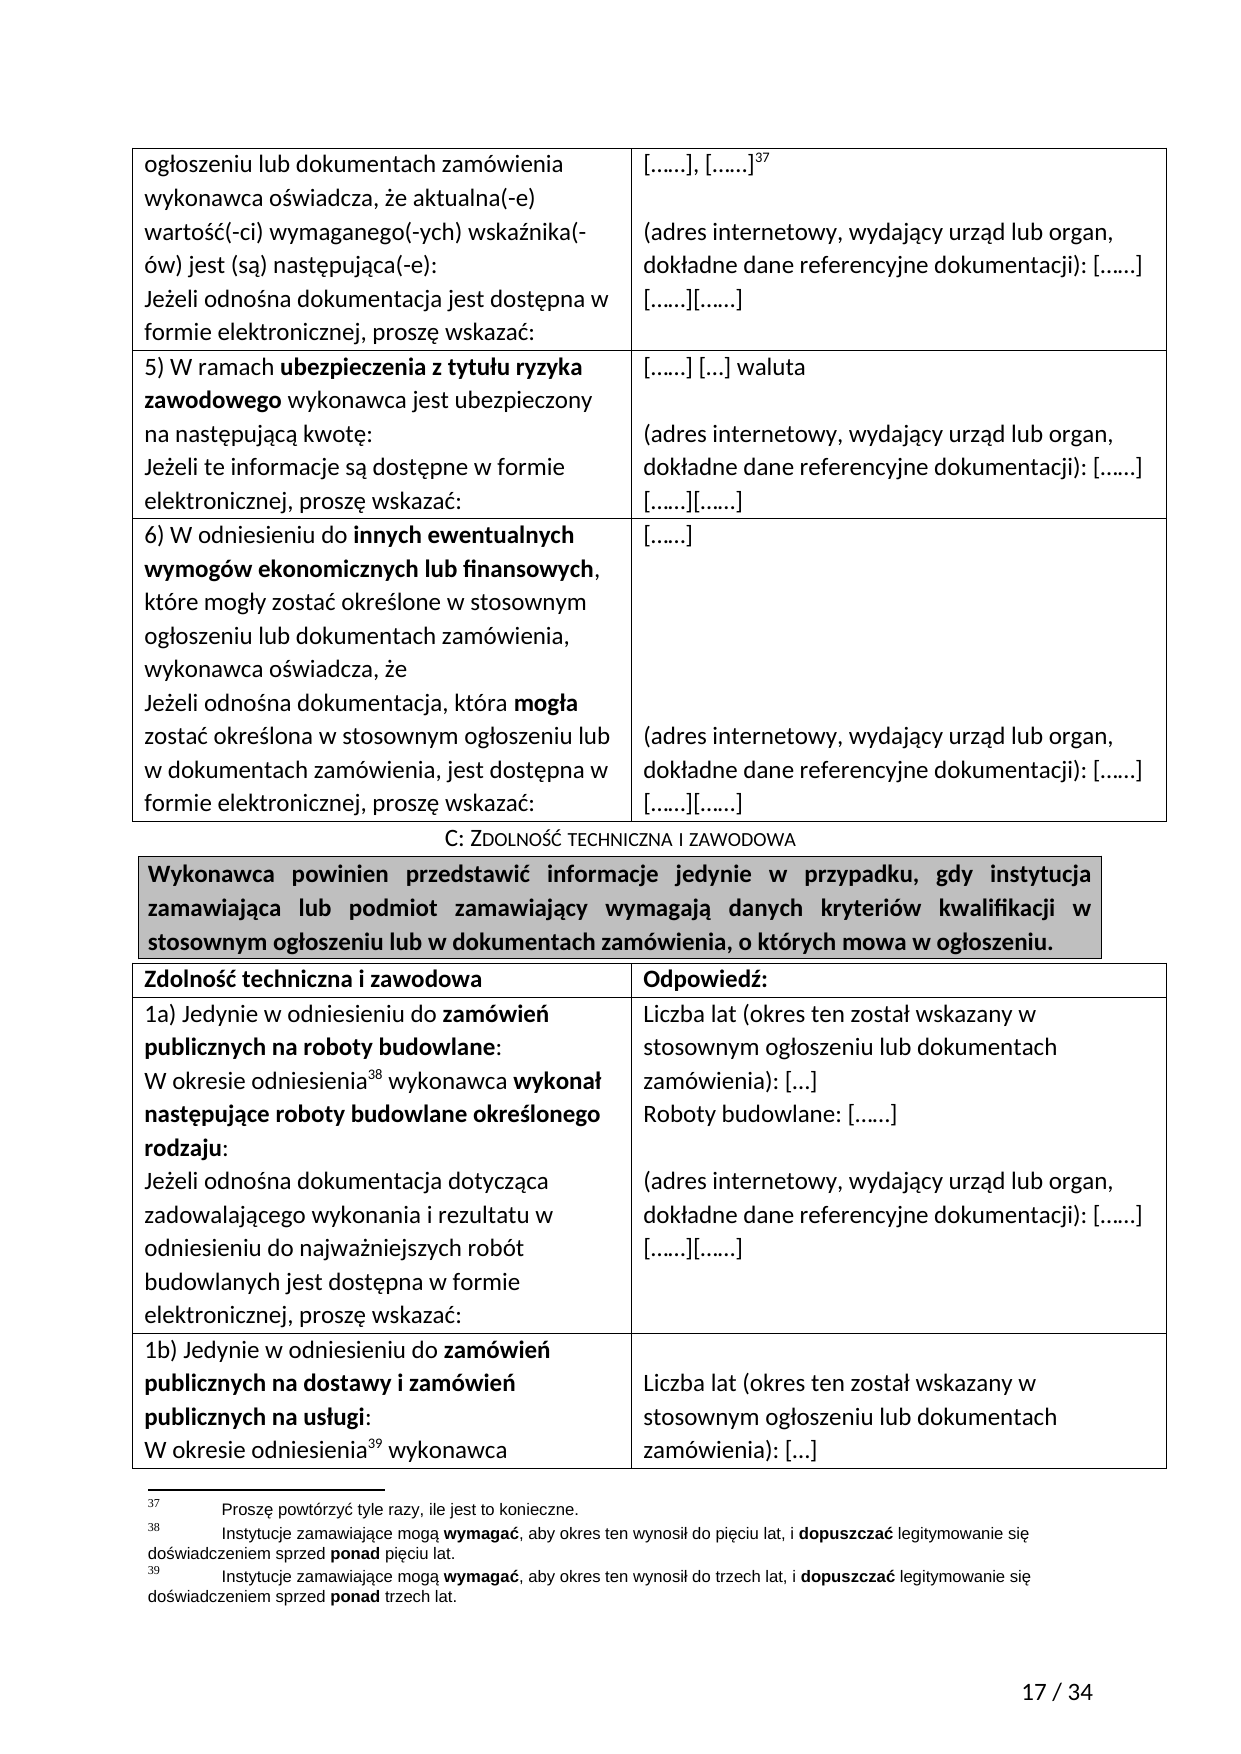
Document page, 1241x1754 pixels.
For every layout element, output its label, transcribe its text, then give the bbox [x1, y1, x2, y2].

table_header Zdolność techniczna i zawodowa [133, 964, 631, 997]
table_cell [632, 1334, 1166, 1468]
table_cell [133, 149, 631, 350]
table_cell [……] […] waluta (adres internetowy, wydający urząd lub organ, dokładne dane referencyjne dokumentacji): [……][……][……] [632, 351, 1166, 518]
title C: Zdolność techniczna i zawodowa [148, 822, 1093, 852]
table_cell Liczba lat (okres ten został wskazany w stosownym ogłoszeniu lub dokumentach zamówienia): […] Roboty budowlane: [……] (adres internetowy, wydający urząd lub organ, dokładne dane referencyjne dokumentacji): [……][……][……] [632, 998, 1166, 1333]
table_header Odpowiedź: [632, 964, 1166, 997]
table_cell 1a) Jedynie w odniesieniu do zamówień publicznych na roboty budowlane: W okresie odniesienia wykonawca wykonał następujące roboty budowlane określonego rodzaju: Jeżeli odnośna dokumentacja dotycząca zadowalającego wykonania i rezultatu w odniesieniu do najważniejszych robót budowlanych jest dostępna w formie elektronicznej, proszę wskazać: [133, 998, 631, 1333]
text Wykonawca powinien przedstawić informacje jedynie w przypadku, gdy instytucja zamawiająca lub podmiot zamawiający wymagają danych kryteriów kwalifikacji w stosownym ogłoszeniu lub w dokumentach zamówienia, o których mowa w ogłoszeniu. [139, 857, 1101, 958]
table_cell 6) W odniesieniu do innych ewentualnych wymogów ekonomicznych lub finansowych, które mogły zostać określone w stosownym ogłoszeniu lub dokumentach zamówienia, wykonawca oświadcza, że Jeżeli odnośna dokumentacja, która mogła zostać określona w stosownym ogłoszeniu lub w dokumentach zamówienia, jest dostępna w formie elektronicznej, proszę wskazać: [133, 519, 631, 821]
table_cell [……] (adres internetowy, wydający urząd lub organ, dokładne dane referencyjne dokumentacji): [……][……][……] [632, 519, 1166, 821]
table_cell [632, 149, 1166, 350]
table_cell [133, 1334, 631, 1468]
table_cell 5) W ramach ubezpieczenia z tytułu ryzyka zawodowego wykonawca jest ubezpieczony na następującą kwotę: Jeżeli te informacje są dostępne w formie elektronicznej, proszę wskazać: [133, 351, 631, 518]
